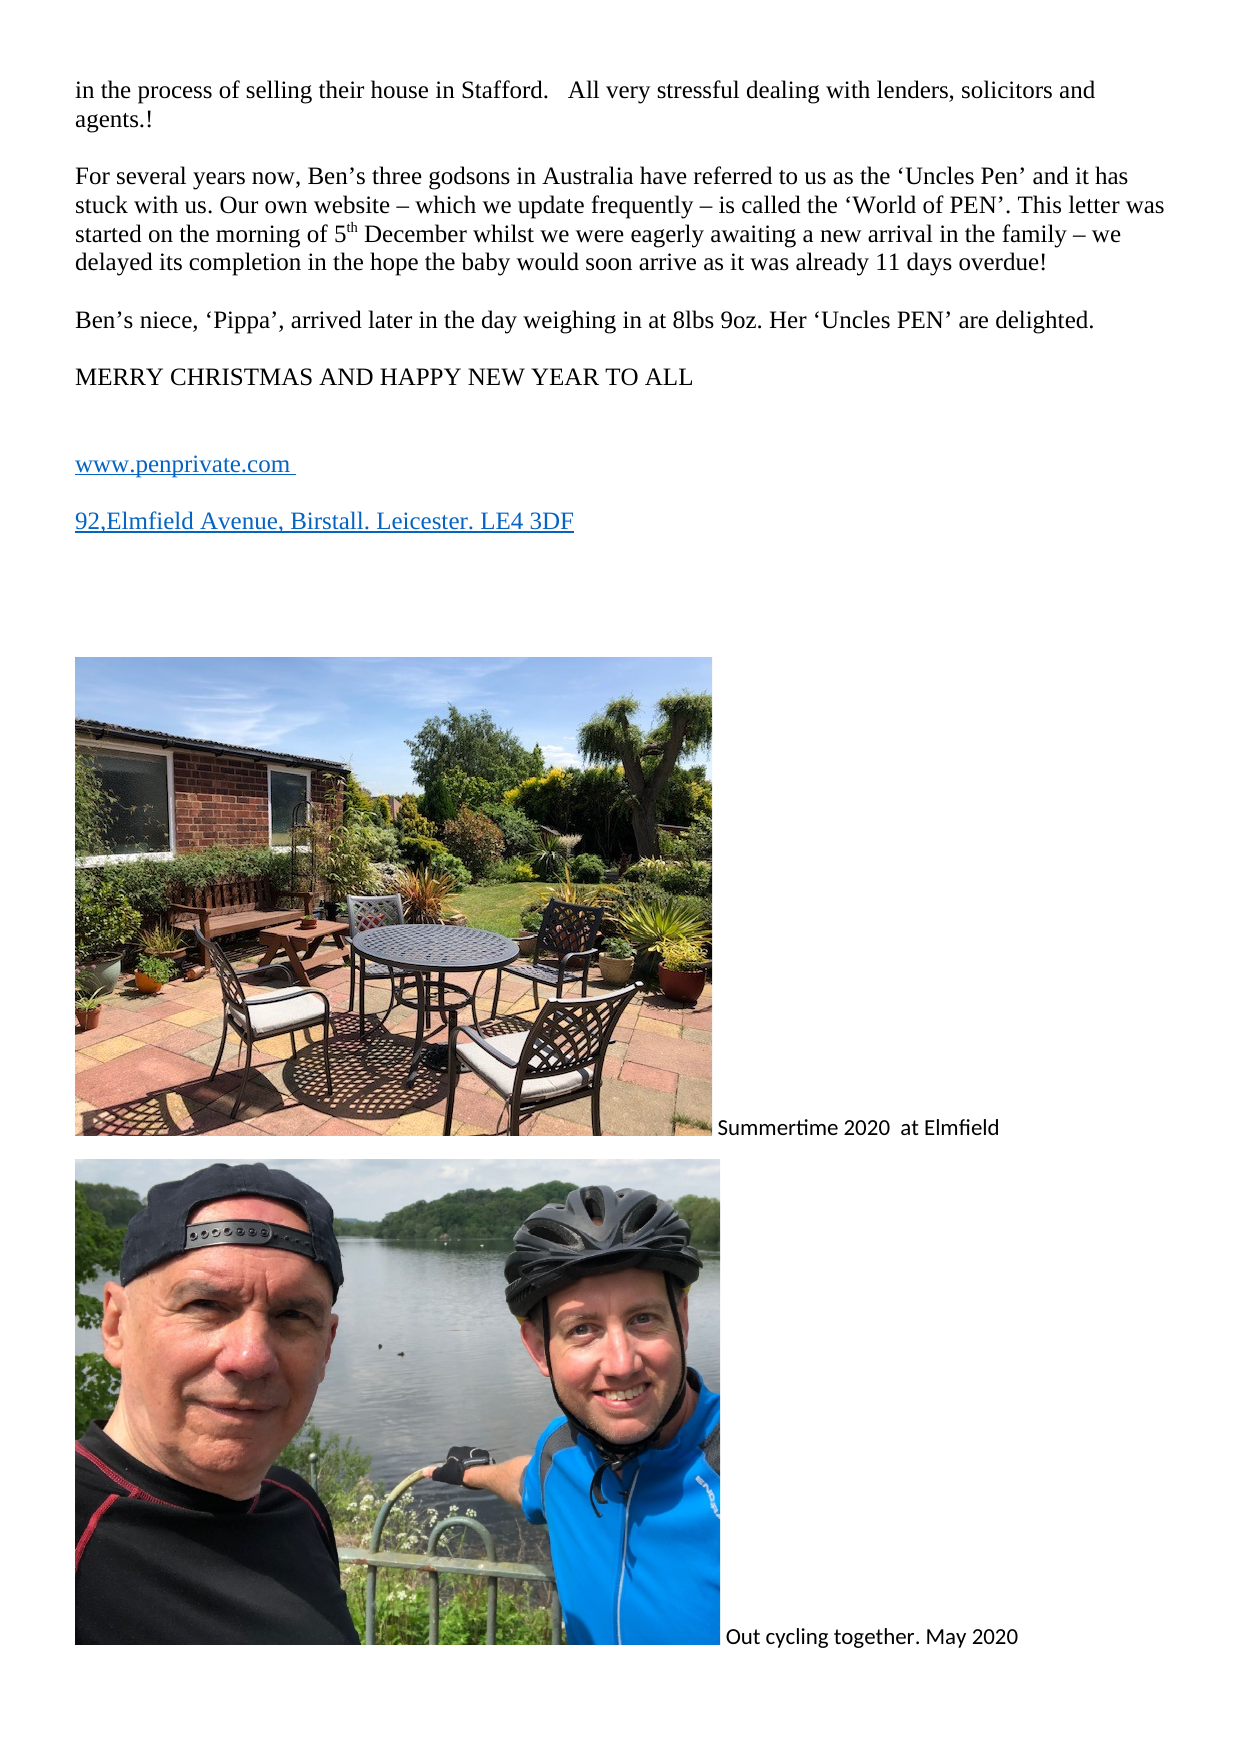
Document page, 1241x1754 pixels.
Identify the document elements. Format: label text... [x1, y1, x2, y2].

text MERRY CHRISTMAS AND HAPPY NEW YEAR TO ALL [75, 362, 1165, 391]
picture [75, 657, 713, 1136]
text Ben’s niece, ‘Pippa’, arrived later in the day weighing in at 8lbs 9oz. Her ‘Uncles PEN’ are delighted. [75, 305, 1165, 334]
text 92,Elmfield Avenue, Birstall. Leicester. LE4 3DF [75, 506, 1165, 535]
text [75, 75, 1165, 132]
text www.penprivate.com [75, 449, 1165, 477]
text For several years now, Ben’s three godsons in Australia have referred to us as the ‘Uncles Pen’ and it has stuck with us. Our own website – which we update frequently – is called the ‘World of PEN’. This letter was started on the morning of 5th December whilst we were eagerly awaiting a new arrival in the family – we delayed its completion in the hope the baby would soon arrive as it was already 11 days overdue! [75, 161, 1165, 276]
picture [75, 1159, 721, 1645]
